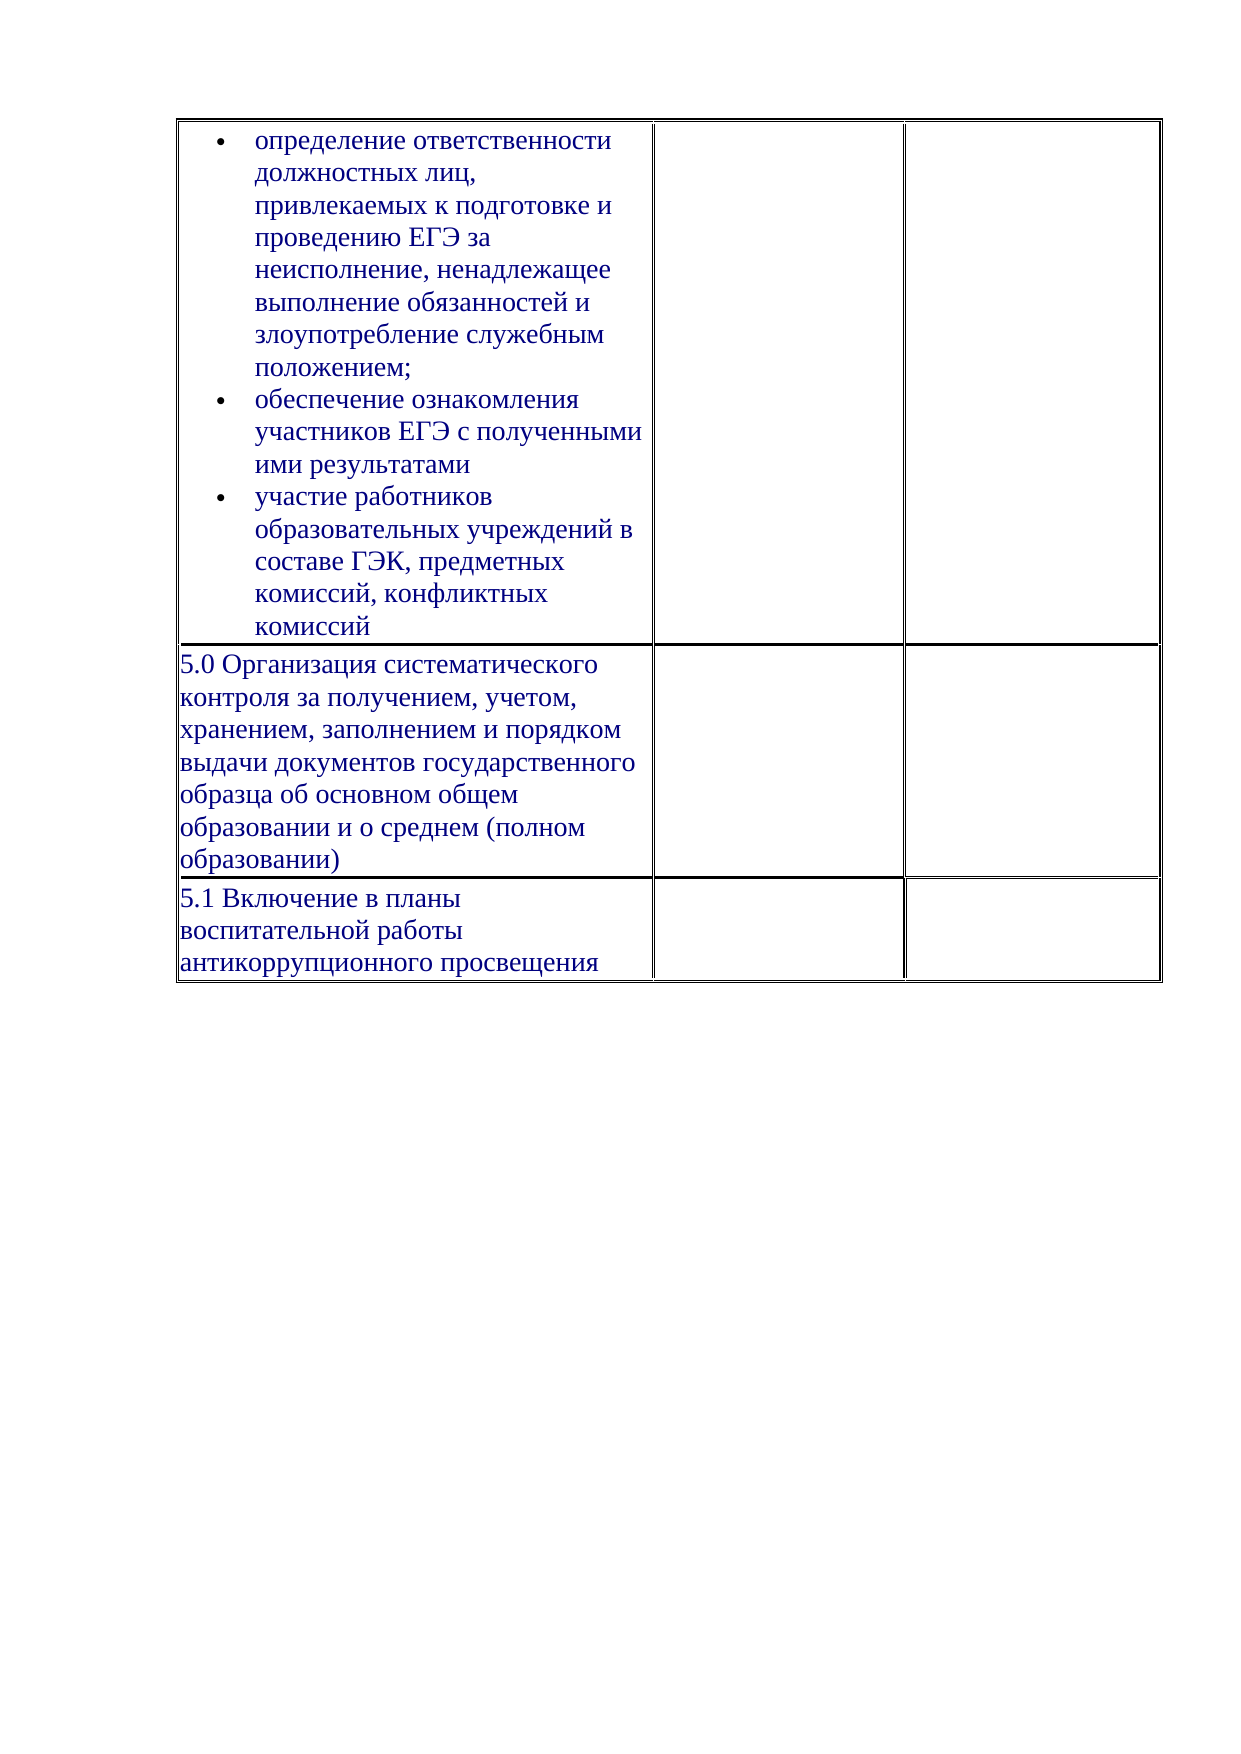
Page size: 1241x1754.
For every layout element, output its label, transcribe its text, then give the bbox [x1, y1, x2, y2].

table_cell 5.1 Включение в планы воспитательной работы антикоррупционного просвещения [179, 876, 654, 979]
table_cell [906, 643, 1161, 876]
table_cell [654, 122, 905, 643]
table_cell [654, 879, 905, 979]
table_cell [179, 122, 654, 643]
table_cell [905, 122, 1159, 643]
table_cell [905, 876, 1160, 979]
table_cell [655, 646, 903, 876]
table_cell 5.0 Организация систематического контроля за получением, учетом, хранением, заполнением и порядком выдачи документов государственного образца об основном общем образовании и о среднем (полном образовании) [177, 643, 652, 876]
